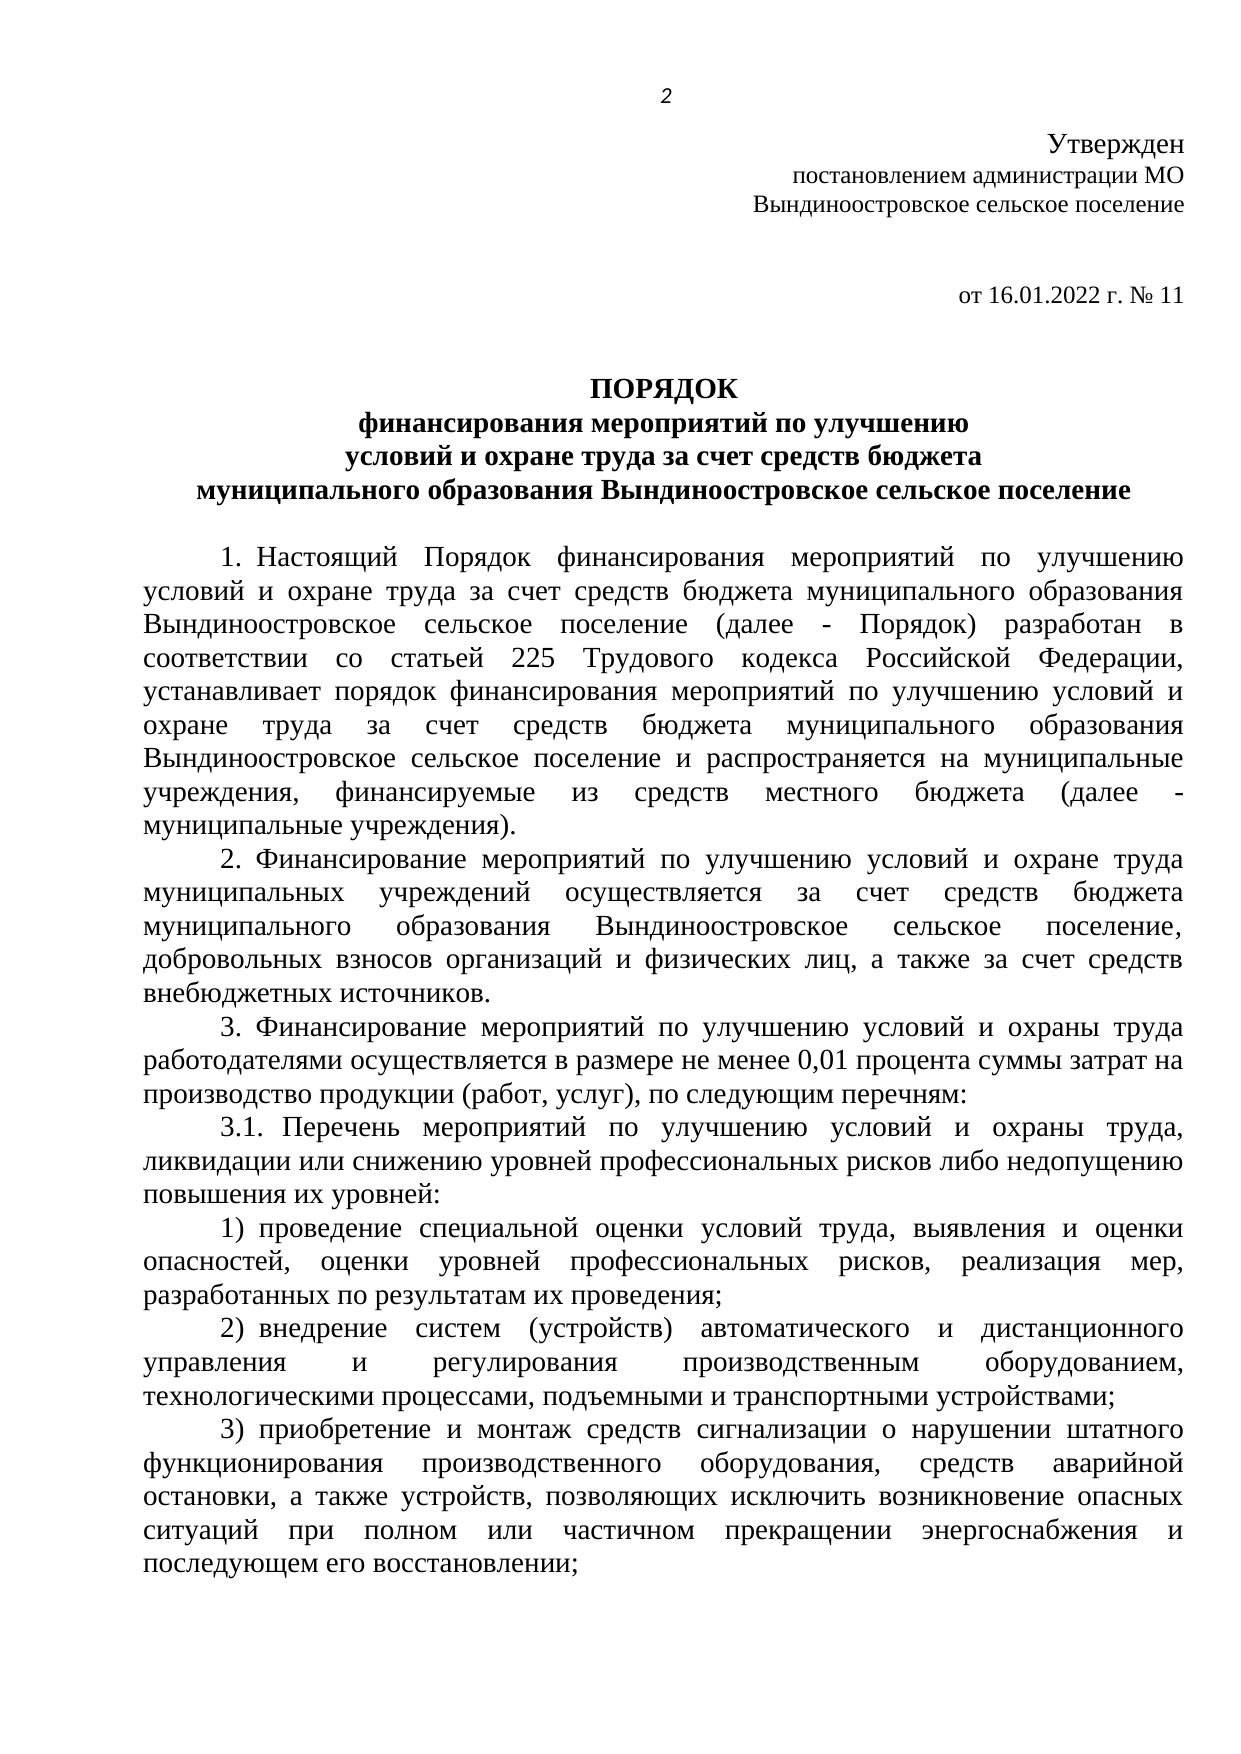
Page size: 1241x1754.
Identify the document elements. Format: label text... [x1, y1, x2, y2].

list Перечень мероприятий по улучшению условий и охраны труда, ликвидации или снижению уровней профессиональных рисков либо недопущению повышения их уровней: [143, 1109, 1184, 1210]
text постановлением администрации МО Вындиноостровское сельское поселение [614, 160, 1184, 218]
text Утвержден [143, 127, 1184, 160]
list Финансирование мероприятий по улучшению условий и охраны труда работодателями осуществляется в размере не менее 0,01 процента суммы затрат на производство продукции (работ, услуг), по следующим перечням: [143, 1009, 1184, 1109]
list приобретение и монтаж средств сигнализации о нарушении штатного функционирования производственного оборудования, средств аварийной остановки, а также устройств, позволяющих исключить возникновение опасных ситуаций при полном или частичном прекращении энергоснабжения и последующем его восстановлении; [143, 1411, 1184, 1579]
list проведение специальной оценки условий труда, выявления и оценки опасностей, оценки уровней профессиональных рисков, реализация мер, разработанных по результатам их проведения; [143, 1210, 1184, 1311]
list Настоящий Порядок финансирования мероприятий по улучшению условий и охране труда за счет средств бюджета муниципального образования Вындиноостровское сельское поселение (далее - Порядок) разработан в соответствии со статьей 225 Трудового кодекса Российской Федерации, устанавливает порядок финансирования мероприятий по улучшению условий и охране труда за счет средств бюджета муниципального образования Вындиноостровское сельское поселение и распространяется на муниципальные учреждения, финансируемые из средств местного бюджета (далее - муниципальные учреждения). [143, 539, 1184, 841]
list Финансирование мероприятий по улучшению условий и охране труда муниципальных учреждений осуществляется за счет средств бюджета муниципального образования Вындиноостровское сельское поселение, добровольных взносов организаций и физических лиц, а также за счет средств внебюджетных источников. [143, 841, 1184, 1009]
text от 16.01.2022 г. № 11 [614, 280, 1184, 309]
text ПОРЯДОК [143, 371, 1184, 405]
list внедрение систем (устройств) автоматического и дистанционного управления и регулирования производственным оборудованием, технологическими процессами, подъемными и транспортными устройствами; [143, 1311, 1184, 1411]
text финансирования мероприятий по улучшению условий и охране труда за счет средств бюджета муниципального образования Вындиноостровское сельское поселение [143, 405, 1184, 506]
